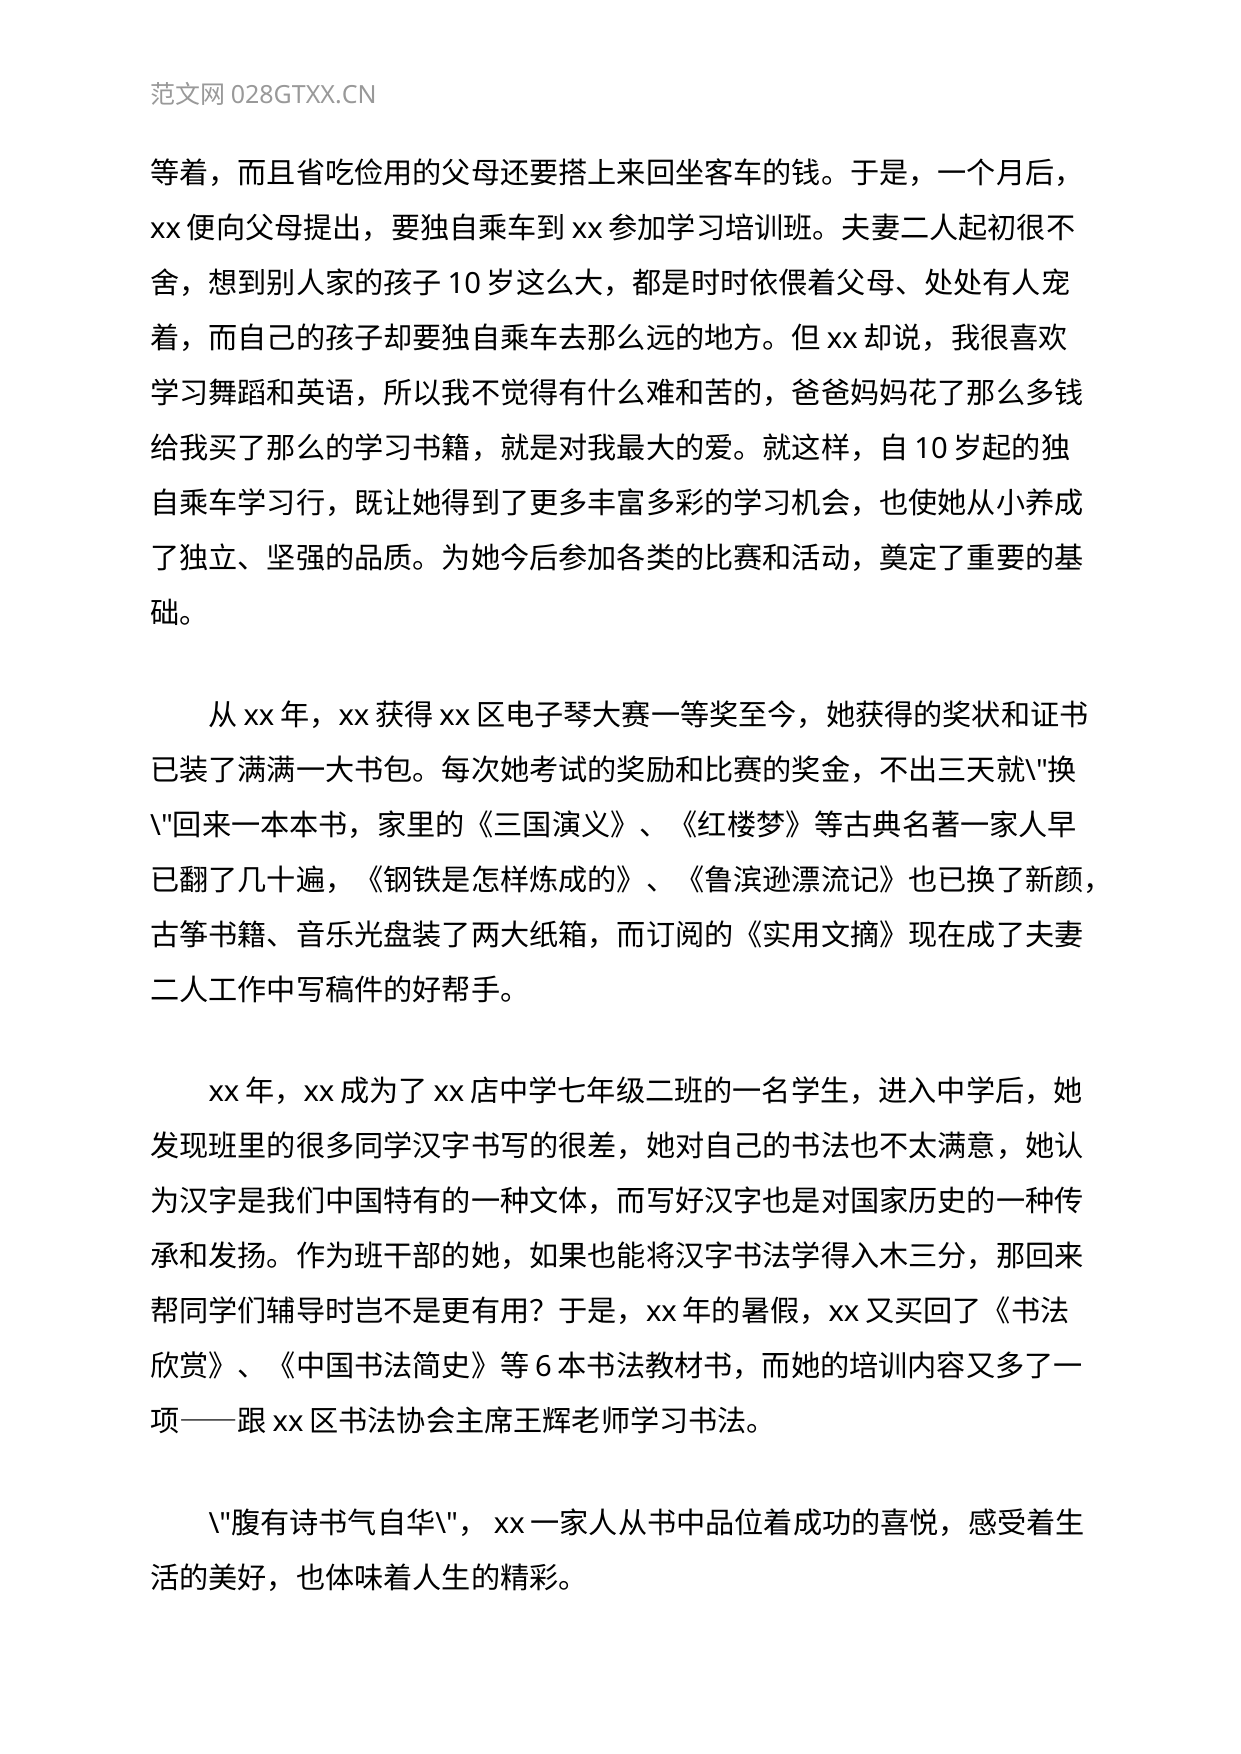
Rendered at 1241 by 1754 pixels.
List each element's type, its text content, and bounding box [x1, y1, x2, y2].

text \"腹有诗书气自华\"， xx一家人从书中品位着成功的喜悦，感受着生活的美好，也体味着人生的精彩。 [150, 1499, 1090, 1597]
text 从xx年，xx获得xx区电子琴大赛一等奖至今，她获得的奖状和证书已装了满满一大书包。每次她考试的奖励和比赛的奖金，不出三天就\"换\"回来一本本书，家里的《三国演义》、《红楼梦》等古典名著一家人早已翻了几十遍，《钢铁是怎样炼成的》、《鲁滨逊漂流记》也已换了新颜，古筝书籍、音乐光盘装了两大纸箱，而订阅的《实用文摘》现在成了夫妻二人工作中写稿件的好帮手。 [150, 691, 1090, 1008]
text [150, 150, 1090, 632]
text xx年，xx成为了xx店中学七年级二班的一名学生，进入中学后，她发现班里的很多同学汉字书写的很差，她对自己的书法也不太满意，她认为汉字是我们中国特有的一种文体，而写好汉字也是对国家历史的一种传承和发扬。作为班干部的她，如果也能将汉字书法学得入木三分，那回来帮同学们辅导时岂不是更有用？于是，xx年的暑假，xx又买回了《书法欣赏》、《中国书法简史》等6本书法教材书，而她的培训内容又多了一项——跟xx区书法协会主席王辉老师学习书法。 [150, 1068, 1090, 1440]
